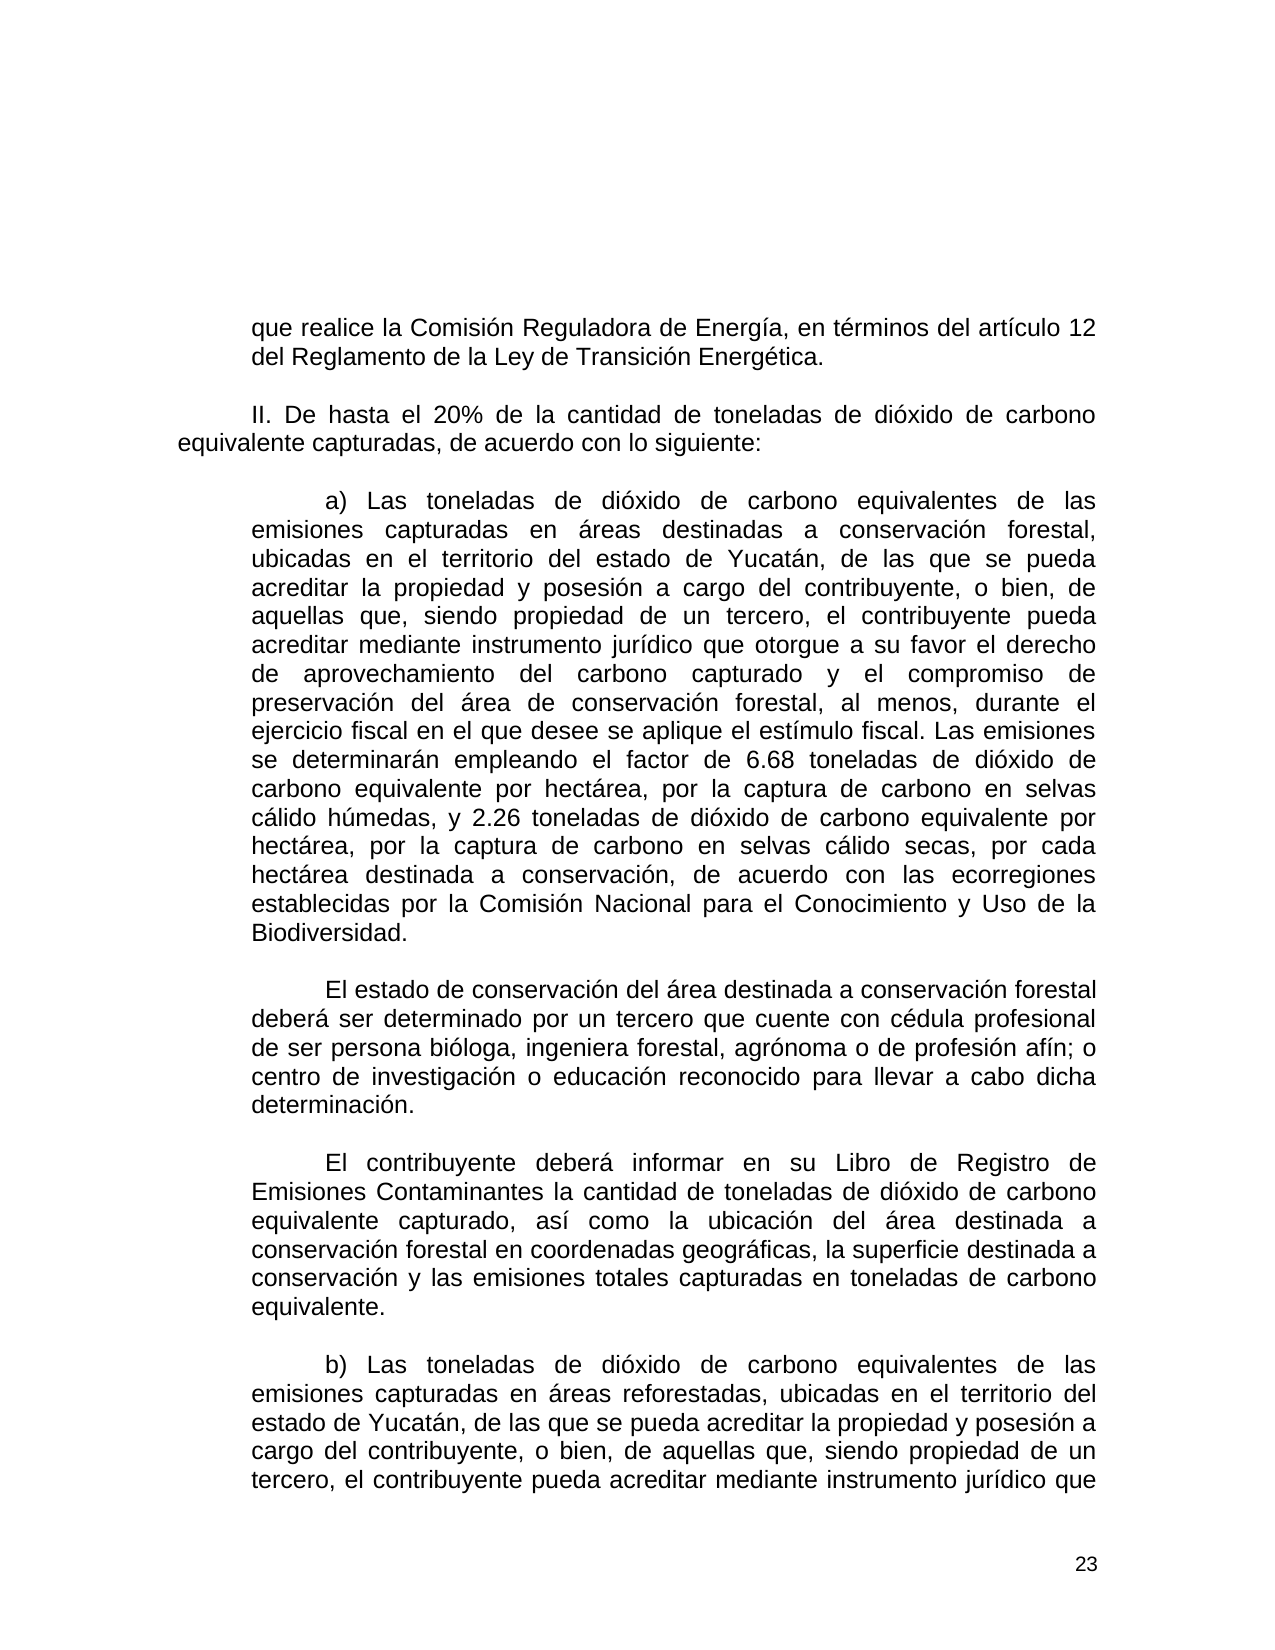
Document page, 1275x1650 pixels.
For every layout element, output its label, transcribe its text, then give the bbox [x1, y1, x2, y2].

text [251, 1350, 1098, 1494]
text El estado de conservación del área destinada a conservación forestal deberá ser determinado por un tercero que cuente con cédula profesional de ser persona bióloga, ingeniera forestal, agrónoma o de profesión afín; o centro de investigación o educación reconocido para llevar a cabo dicha determinación. [251, 976, 1098, 1119]
text El contribuyente deberá informar en su Libro de Registro de Emisiones Contaminantes la cantidad de toneladas de dióxido de carbono equivalente capturado, así como la ubicación del área destinada a conservación forestal en coordenadas geográficas, la superficie destinada a conservación y las emisiones totales capturadas en toneladas de carbono equivalente. [251, 1148, 1098, 1321]
text II. De hasta el 20% de la cantidad de toneladas de dióxido de carbono equivalente capturadas, de acuerdo con lo siguiente: [177, 400, 1098, 457]
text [251, 313, 1098, 371]
text a) Las toneladas de dióxido de carbono equivalentes de las emisiones capturadas en áreas destinadas a conservación forestal, ubicadas en el territorio del estado de Yucatán, de las que se pueda acreditar la propiedad y posesión a cargo del contribuyente, o bien, de aquellas que, siendo propiedad de un tercero, el contribuyente pueda acreditar mediante instrumento jurídico que otorgue a su favor el derecho de aprovechamiento del carbono capturado y el compromiso de preservación del área de conservación forestal, al menos, durante el ejercicio fiscal en el que desee se aplique el estímulo fiscal. Las emisiones se determinarán empleando el factor de 6.68 toneladas de dióxido de carbono equivalente por hectárea, por la captura de carbono en selvas cálido húmedas, y 2.26 toneladas de dióxido de carbono equivalente por hectárea, por la captura de carbono en selvas cálido secas, por cada hectárea destinada a conservación, de acuerdo con las ecorregiones establecidas por la Comisión Nacional para el Conocimiento y Uso de la Biodiversidad. [251, 486, 1098, 946]
